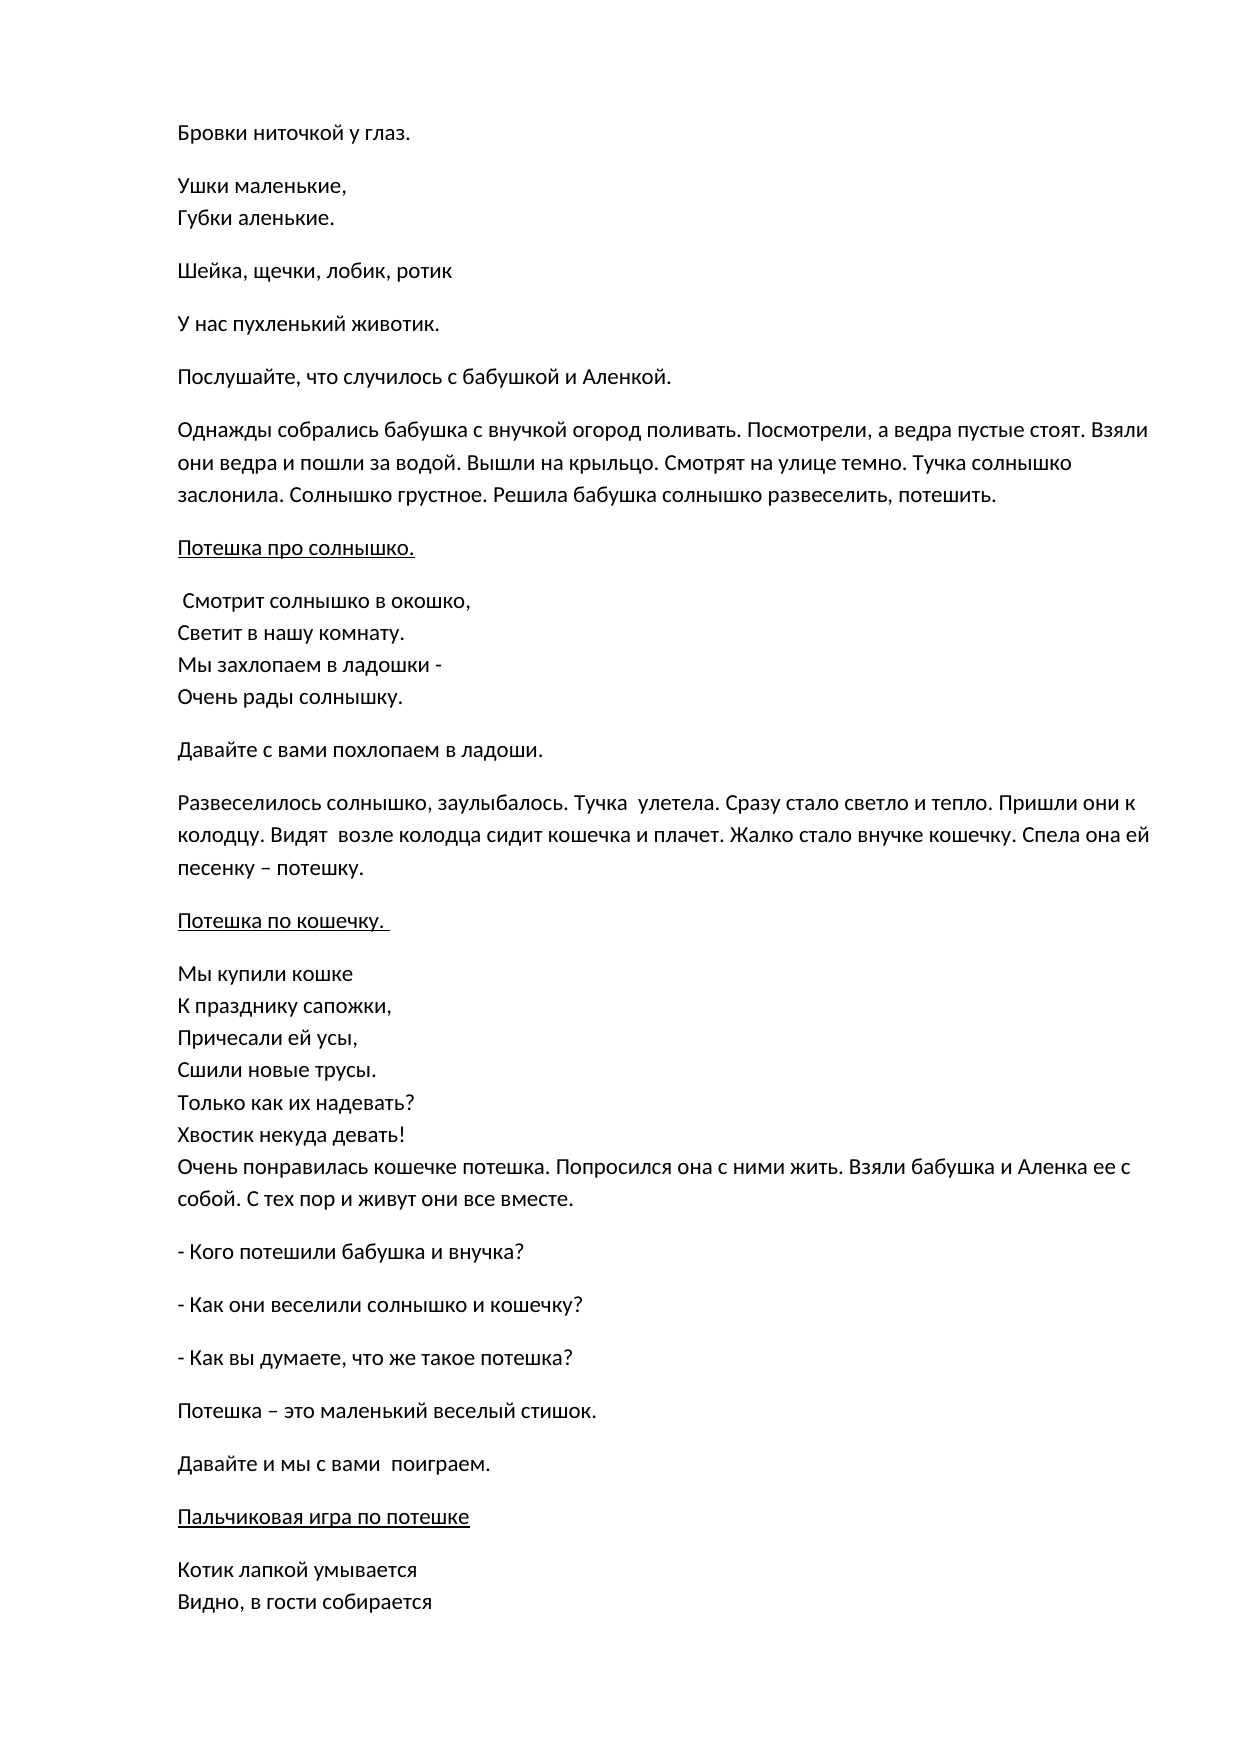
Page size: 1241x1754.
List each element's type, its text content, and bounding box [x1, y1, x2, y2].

text Пальчиковая игра по потешке [177, 1502, 1152, 1530]
text Смотрит солнышко в окошко, Светит в нашу комнату. Мы захлопаем в ладошки - Очень рады солнышку. [177, 586, 1152, 710]
text Потешка про солнышко. [177, 533, 1152, 561]
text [177, 1555, 1152, 1616]
text Ушки маленькие, Губки аленькие. [177, 171, 1152, 231]
text Шейка, щечки, лобик, ротик [177, 256, 1152, 284]
text Потешка – это маленький веселый стишок. [177, 1396, 1152, 1424]
text Развеселилось солнышко, заулыбалось. Тучка улетела. Сразу стало светло и тепло. Пришли они к колодцу. Видят возле колодца сидит кошечка и плачет. Жалко стало внучке кошечку. Спела она ей песенку – потешку. [177, 788, 1152, 881]
text Послушайте, что случилось с бабушкой и Аленкой. [177, 362, 1152, 390]
text Мы купили кошке К празднику сапожки, Причесали ей усы, Сшили новые трусы. Только как их надевать? Хвостик некуда девать! Очень понравилась кошечке потешка. Попросился она с ними жить. Взяли бабушка и Аленка ее с собой. С тех пор и живут они все вместе. [177, 959, 1152, 1212]
text - Кого потешили бабушка и внучка? [177, 1237, 1152, 1265]
text Однажды собрались бабушка с внучкой огород поливать. Посмотрели, а ведра пустые стоят. Взяли они ведра и пошли за водой. Вышли на крыльцо. Смотрят на улице темно. Тучка солнышко заслонила. Солнышко грустное. Решила бабушка солнышко развеселить, потешить. [177, 415, 1152, 508]
text Давайте с вами похлопаем в ладоши. [177, 735, 1152, 763]
text Потешка по кошечку. [177, 906, 1152, 934]
text У нас пухленький животик. [177, 309, 1152, 337]
text Давайте и мы с вами поиграем. [177, 1449, 1152, 1477]
text - Как они веселили солнышко и кошечку? [177, 1290, 1152, 1318]
text - Как вы думаете, что же такое потешка? [177, 1343, 1152, 1371]
text Бровки ниточкой у глаз. [177, 118, 1152, 146]
